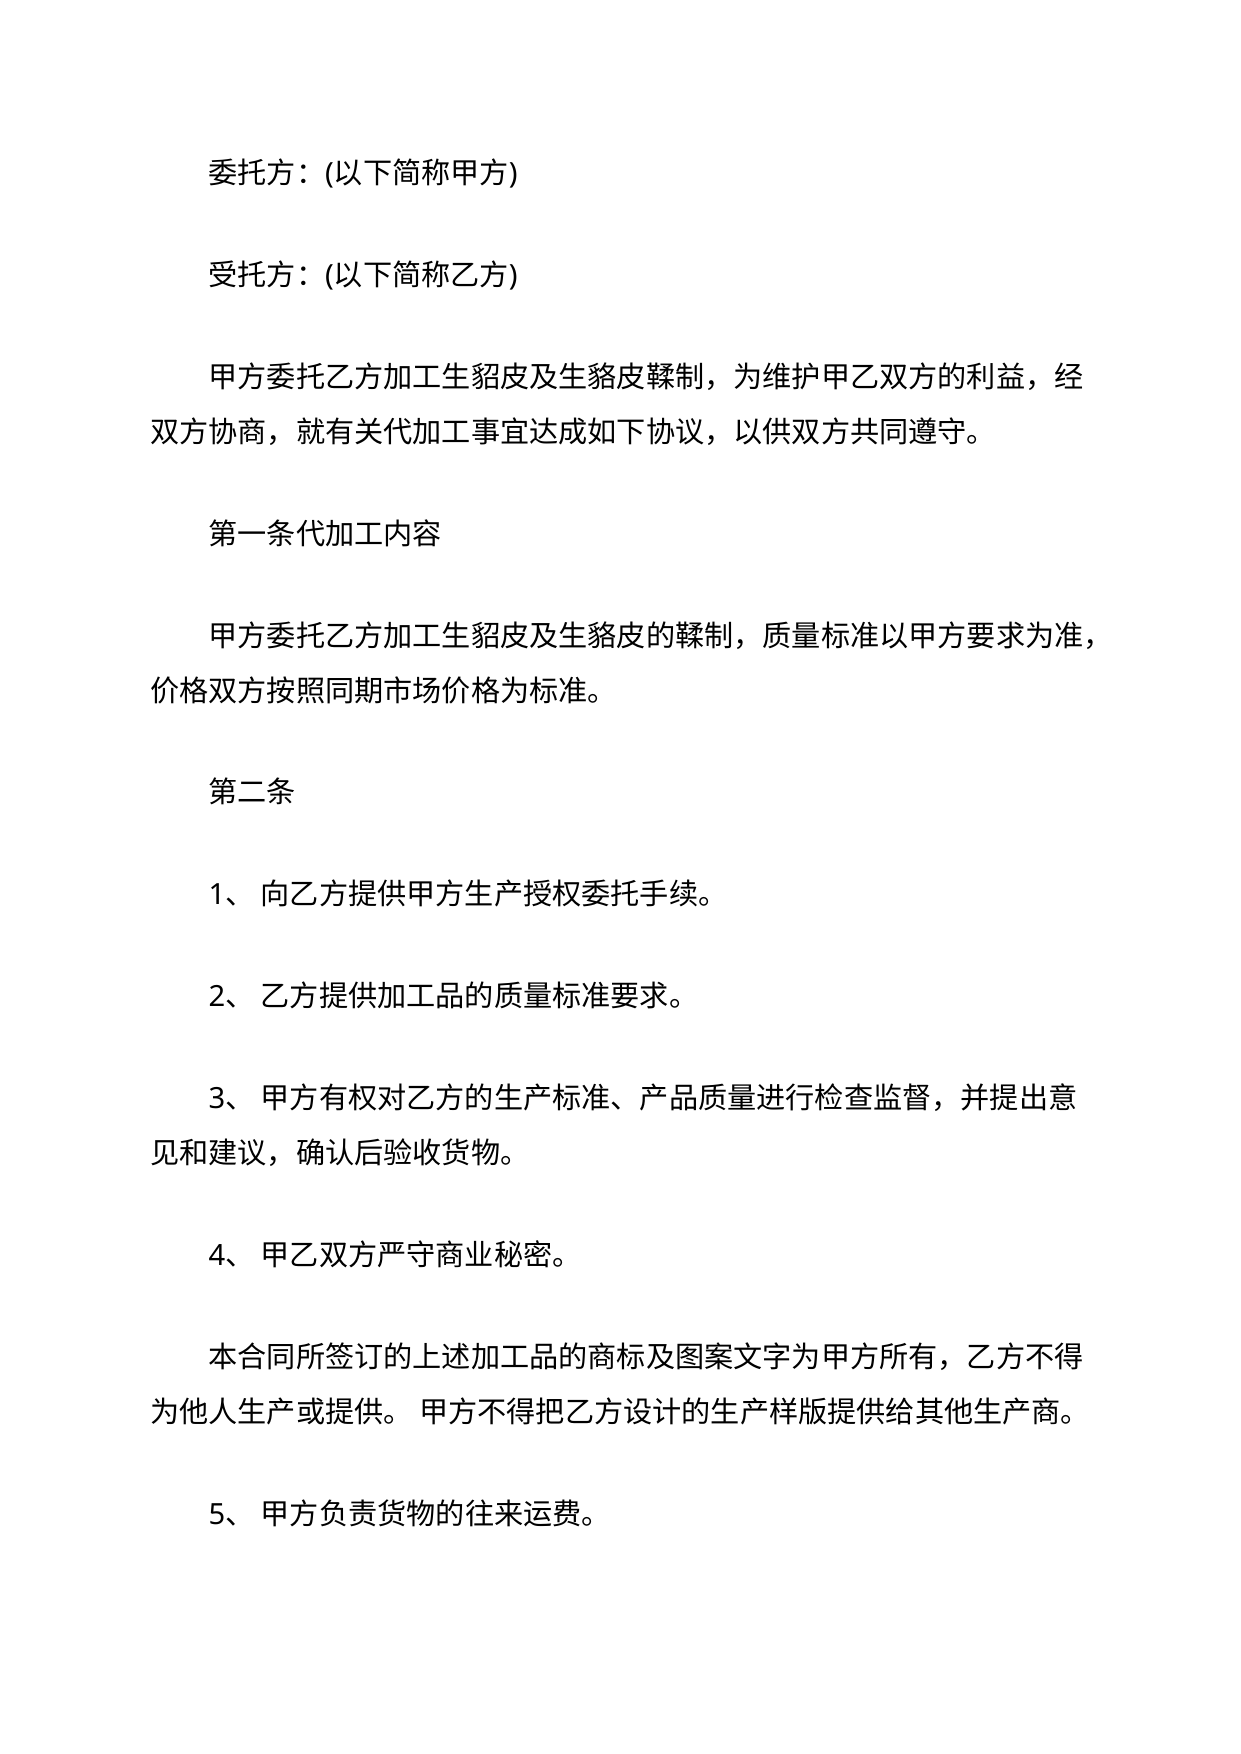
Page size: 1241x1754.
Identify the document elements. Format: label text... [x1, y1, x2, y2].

text 受托方：(以下简称乙方) [150, 252, 1090, 294]
text 甲方委托乙方加工生貂皮及生貉皮的鞣制，质量标准以甲方要求为准，价格双方按照同期市场价格为标准。 [150, 612, 1090, 709]
text 5、 甲方负责货物的往来运费。 [150, 1490, 1090, 1533]
text 第一条代加工内容 [150, 511, 1090, 553]
text 2、 乙方提供加工品的质量标准要求。 [150, 973, 1090, 1015]
text 1、 向乙方提供甲方生产授权委托手续。 [150, 871, 1090, 913]
text 3、 甲方有权对乙方的生产标准、产品质量进行检查监督，并提出意见和建议，确认后验收货物。 [150, 1075, 1090, 1172]
text 委托方：(以下简称甲方) [150, 150, 1090, 192]
text 第二条 [150, 769, 1090, 811]
text 本合同所签订的上述加工品的商标及图案文字为甲方所有，乙方不得为他人生产或提供。 甲方不得把乙方设计的生产样版提供给其他生产商。 [150, 1333, 1090, 1431]
text 甲方委托乙方加工生貂皮及生貉皮鞣制，为维护甲乙双方的利益，经双方协商，就有关代加工事宜达成如下协议，以供双方共同遵守。 [150, 354, 1090, 451]
text 4、 甲乙双方严守商业秘密。 [150, 1232, 1090, 1274]
